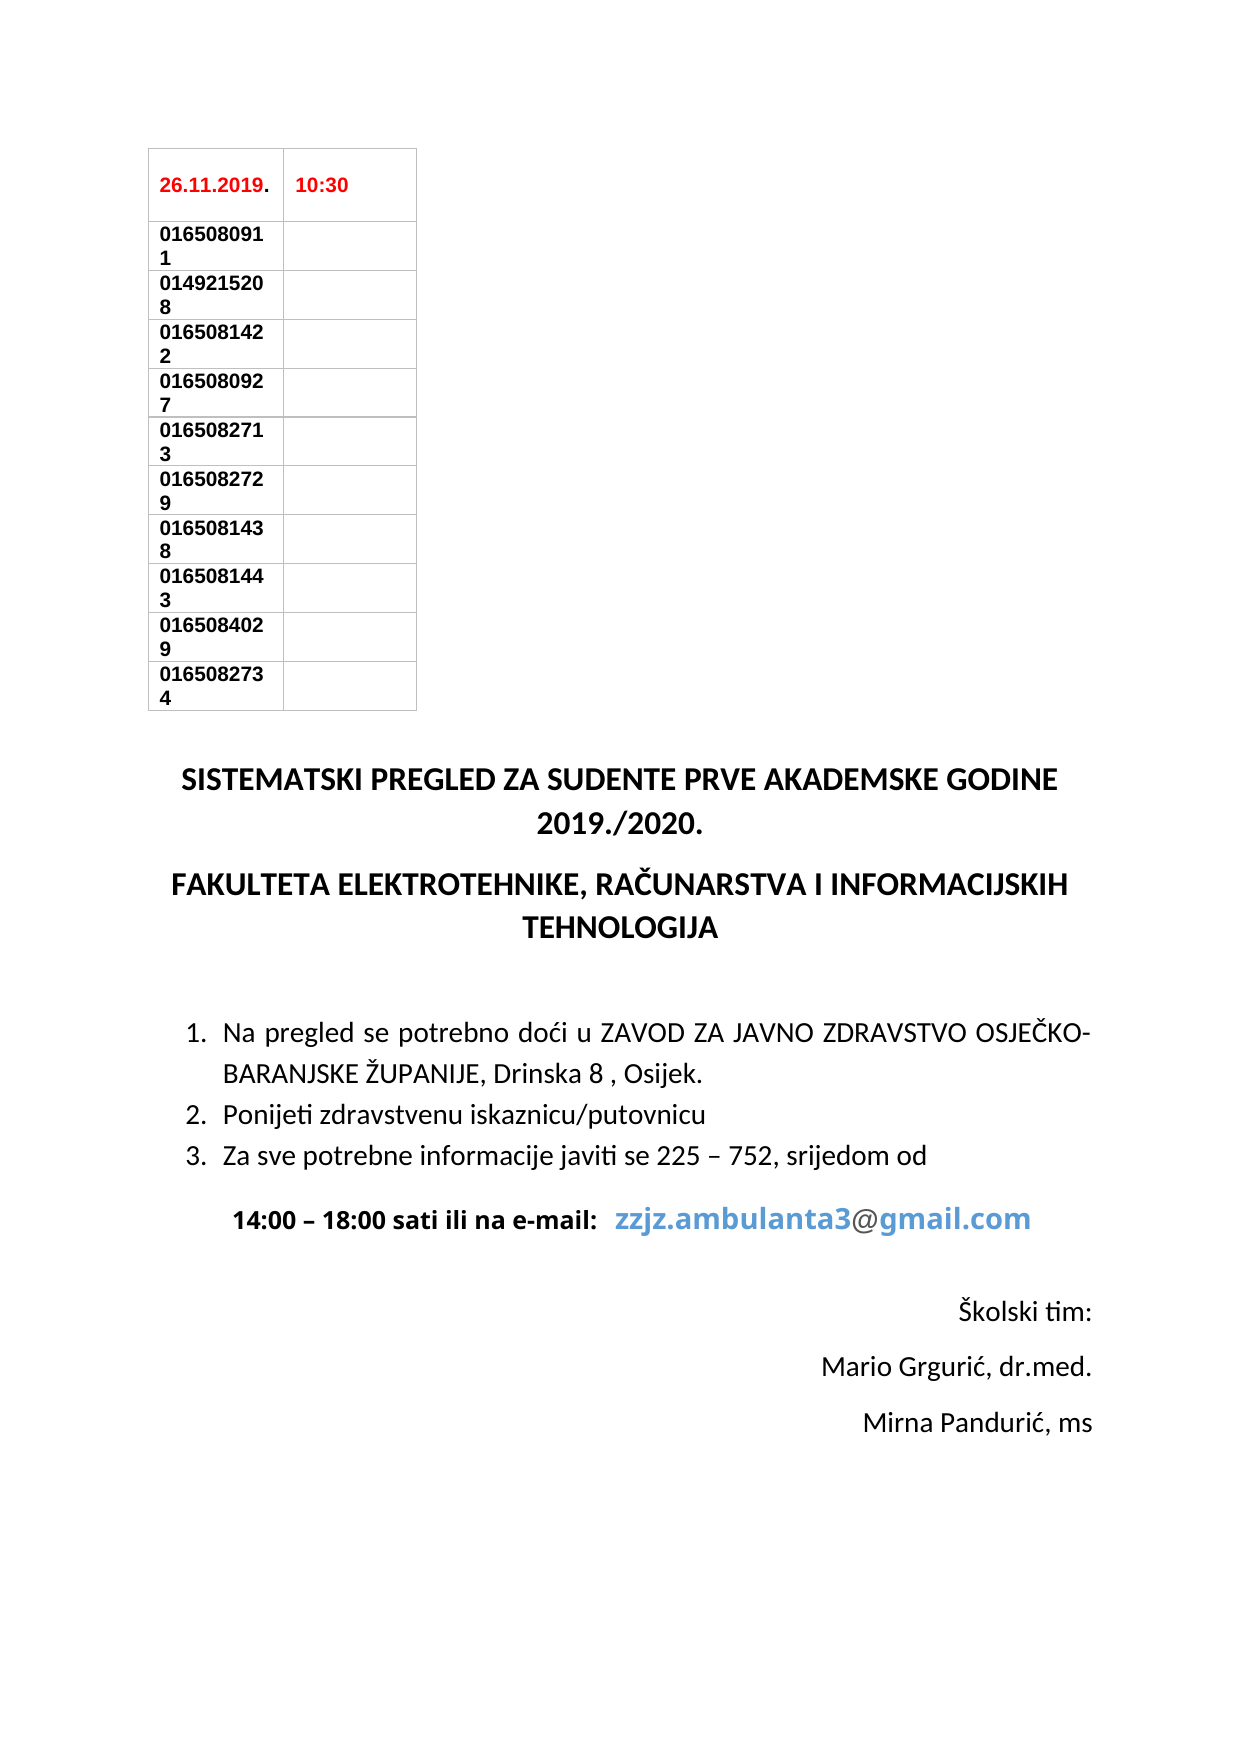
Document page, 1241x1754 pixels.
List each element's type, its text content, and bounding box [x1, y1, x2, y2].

table_cell 0165082734 [149, 662, 283, 710]
table_cell [284, 222, 416, 269]
table_cell 0165080911 [149, 222, 283, 269]
table_cell [284, 369, 416, 416]
table_cell 0165081438 [149, 515, 283, 563]
table_cell [284, 662, 416, 710]
table_cell [284, 466, 416, 514]
table_cell 0165080927 [149, 369, 283, 416]
text SISTEMATSKI PREGLED ZA SUDENTE PRVE AKADEMSKE GODINE 2019./2020. [148, 758, 1093, 843]
table_cell 26.11.2019. [149, 149, 283, 221]
table_cell 0165084029 [149, 613, 283, 661]
table_cell 0165082729 [149, 466, 283, 514]
table_cell [284, 564, 416, 612]
table_cell [284, 515, 416, 563]
table_cell 0165081443 [149, 564, 283, 612]
table_cell 0149215208 [149, 271, 283, 318]
subtitle 14:00 – 18:00 sati ili na e-mail: zzjz.ambulanta3@gmail.com [148, 1199, 1093, 1238]
table_cell 0165081422 [149, 320, 283, 367]
table_cell [284, 418, 416, 465]
list Na pregled se potrebno doći u ZAVOD ZA JAVNO ZDRAVSTVO OSJEČKO- BARANJSKE ŽUPANIJE, Drinska 8 , Osijek. [185, 1014, 1093, 1091]
table_cell [284, 271, 416, 318]
table_cell 10:30 [284, 149, 416, 221]
table_cell 0165082713 [149, 418, 283, 465]
text Školski tim: [148, 1293, 1093, 1329]
list Za sve potrebne informacije javiti se 225 – 752, srijedom od [185, 1137, 1093, 1172]
text FAKULTETA ELEKTROTEHNIKE, RAČUNARSTVA I INFORMACIJSKIH TEHNOLOGIJA [148, 863, 1093, 947]
table_cell [284, 613, 416, 661]
table_cell [284, 320, 416, 367]
text Mario Grgurić, dr.med. [148, 1348, 1093, 1384]
text Mirna Pandurić, ms [148, 1404, 1093, 1439]
list Ponijeti zdravstvenu iskaznicu/putovnicu [185, 1096, 1093, 1132]
